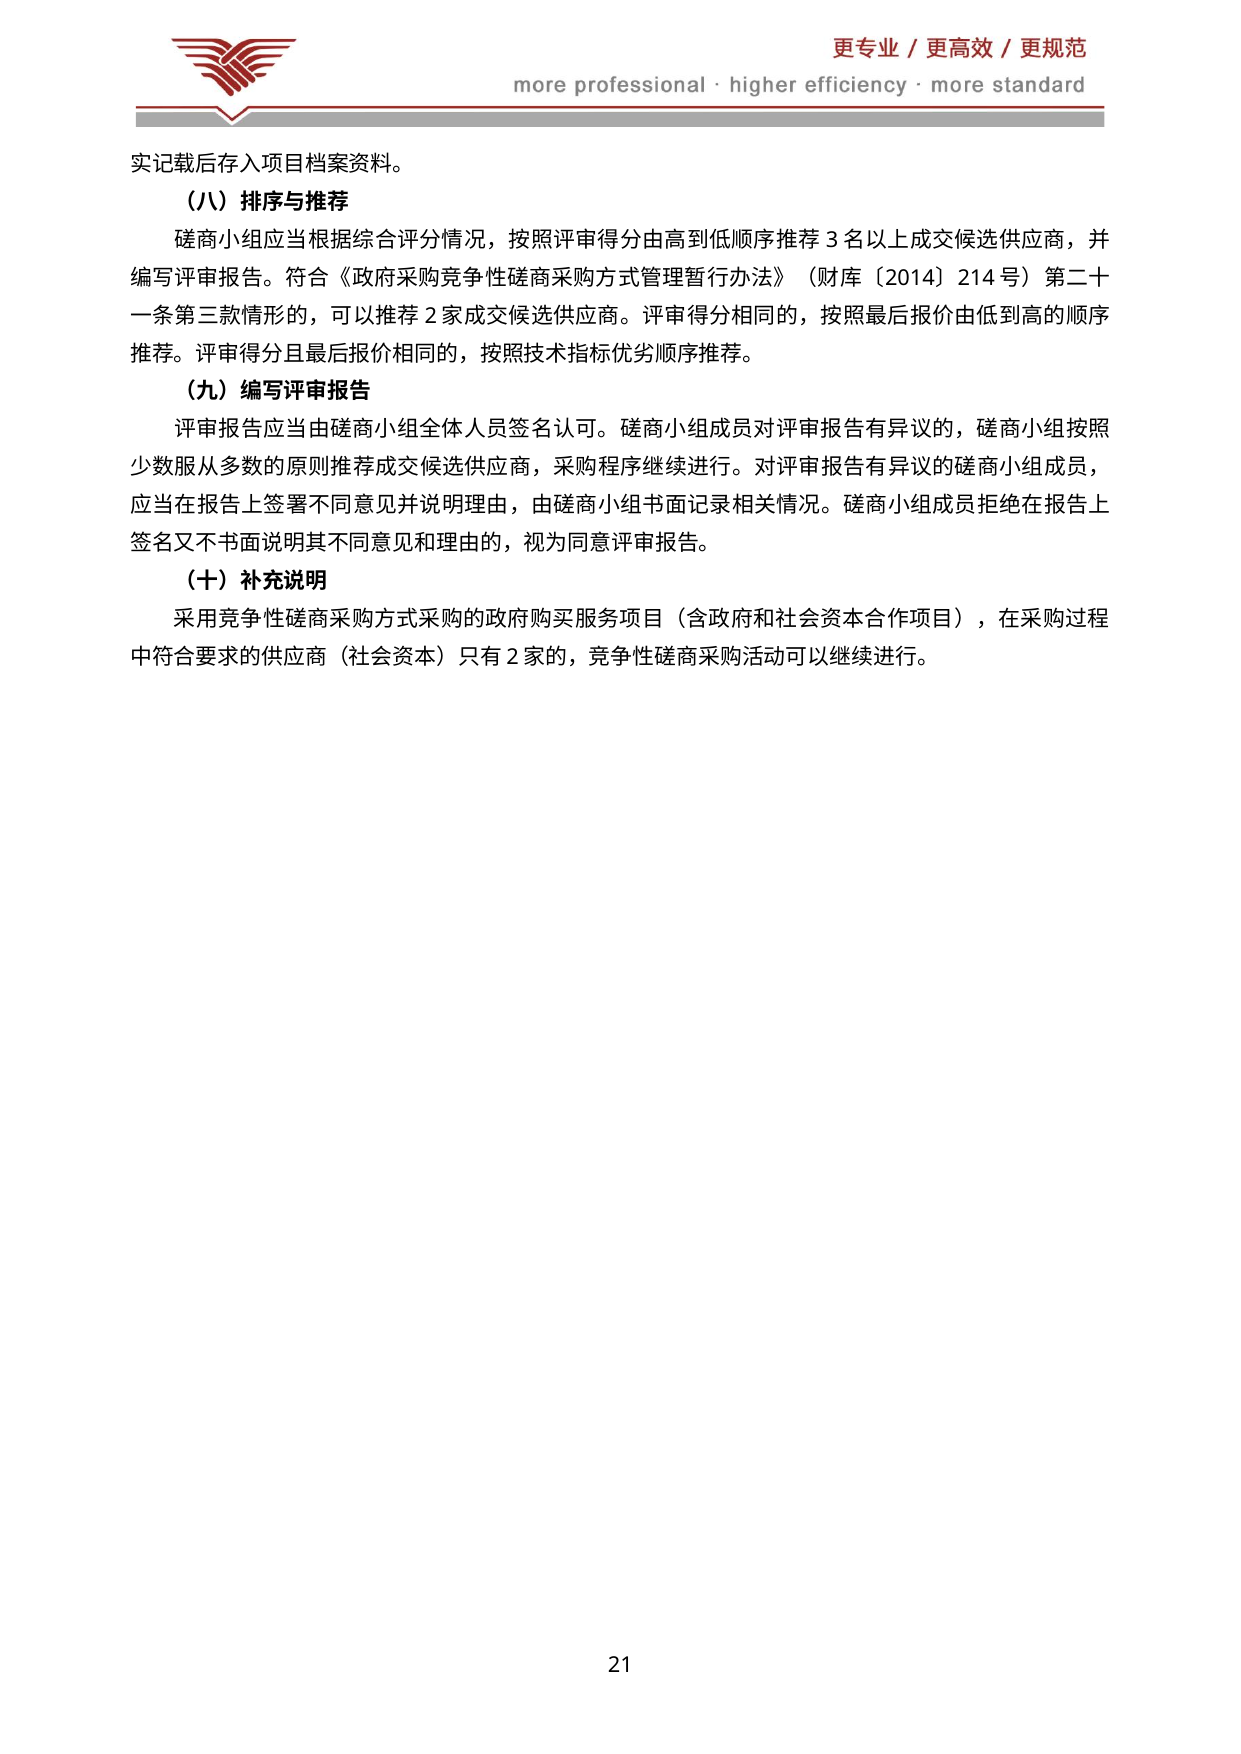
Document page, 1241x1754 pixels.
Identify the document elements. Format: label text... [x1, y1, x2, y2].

text 评审报告应当由磋商小组全体人员签名认可。磋商小组成员对评审报告有异议的，磋商小组按照少数服从多数的原则推荐成交候选供应商，采购程序继续进行。对评审报告有异议的磋商小组成员，应当在报告上签署不同意见并说明理由，由磋商小组书面记录相关情况。磋商小组成员拒绝在报告上签名又不书面说明其不同意见和理由的，视为同意评审报告。 [130, 411, 1110, 557]
text （八）排序与推荐 [130, 184, 1110, 215]
text （十）补充说明 [130, 563, 1110, 595]
text （九）编写评审报告 [130, 373, 1110, 405]
picture [135, 14, 1105, 127]
text 磋商小组应当根据综合评分情况，按照评审得分由高到低顺序推荐3名以上成交候选供应商，并编写评审报告。符合《政府采购竞争性磋商采购方式管理暂行办法》（财库〔2014〕214号）第二十一条第三款情形的，可以推荐2家成交候选供应商。评审得分相同的，按照最后报价由低到高的顺序推荐。评审得分且最后报价相同的，按照技术指标优劣顺序推荐。 [130, 222, 1110, 367]
text 采用竞争性磋商采购方式采购的政府购买服务项目（含政府和社会资本合作项目），在采购过程中符合要求的供应商（社会资本）只有2家的，竞争性磋商采购活动可以继续进行。 [130, 601, 1110, 671]
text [130, 146, 1110, 177]
